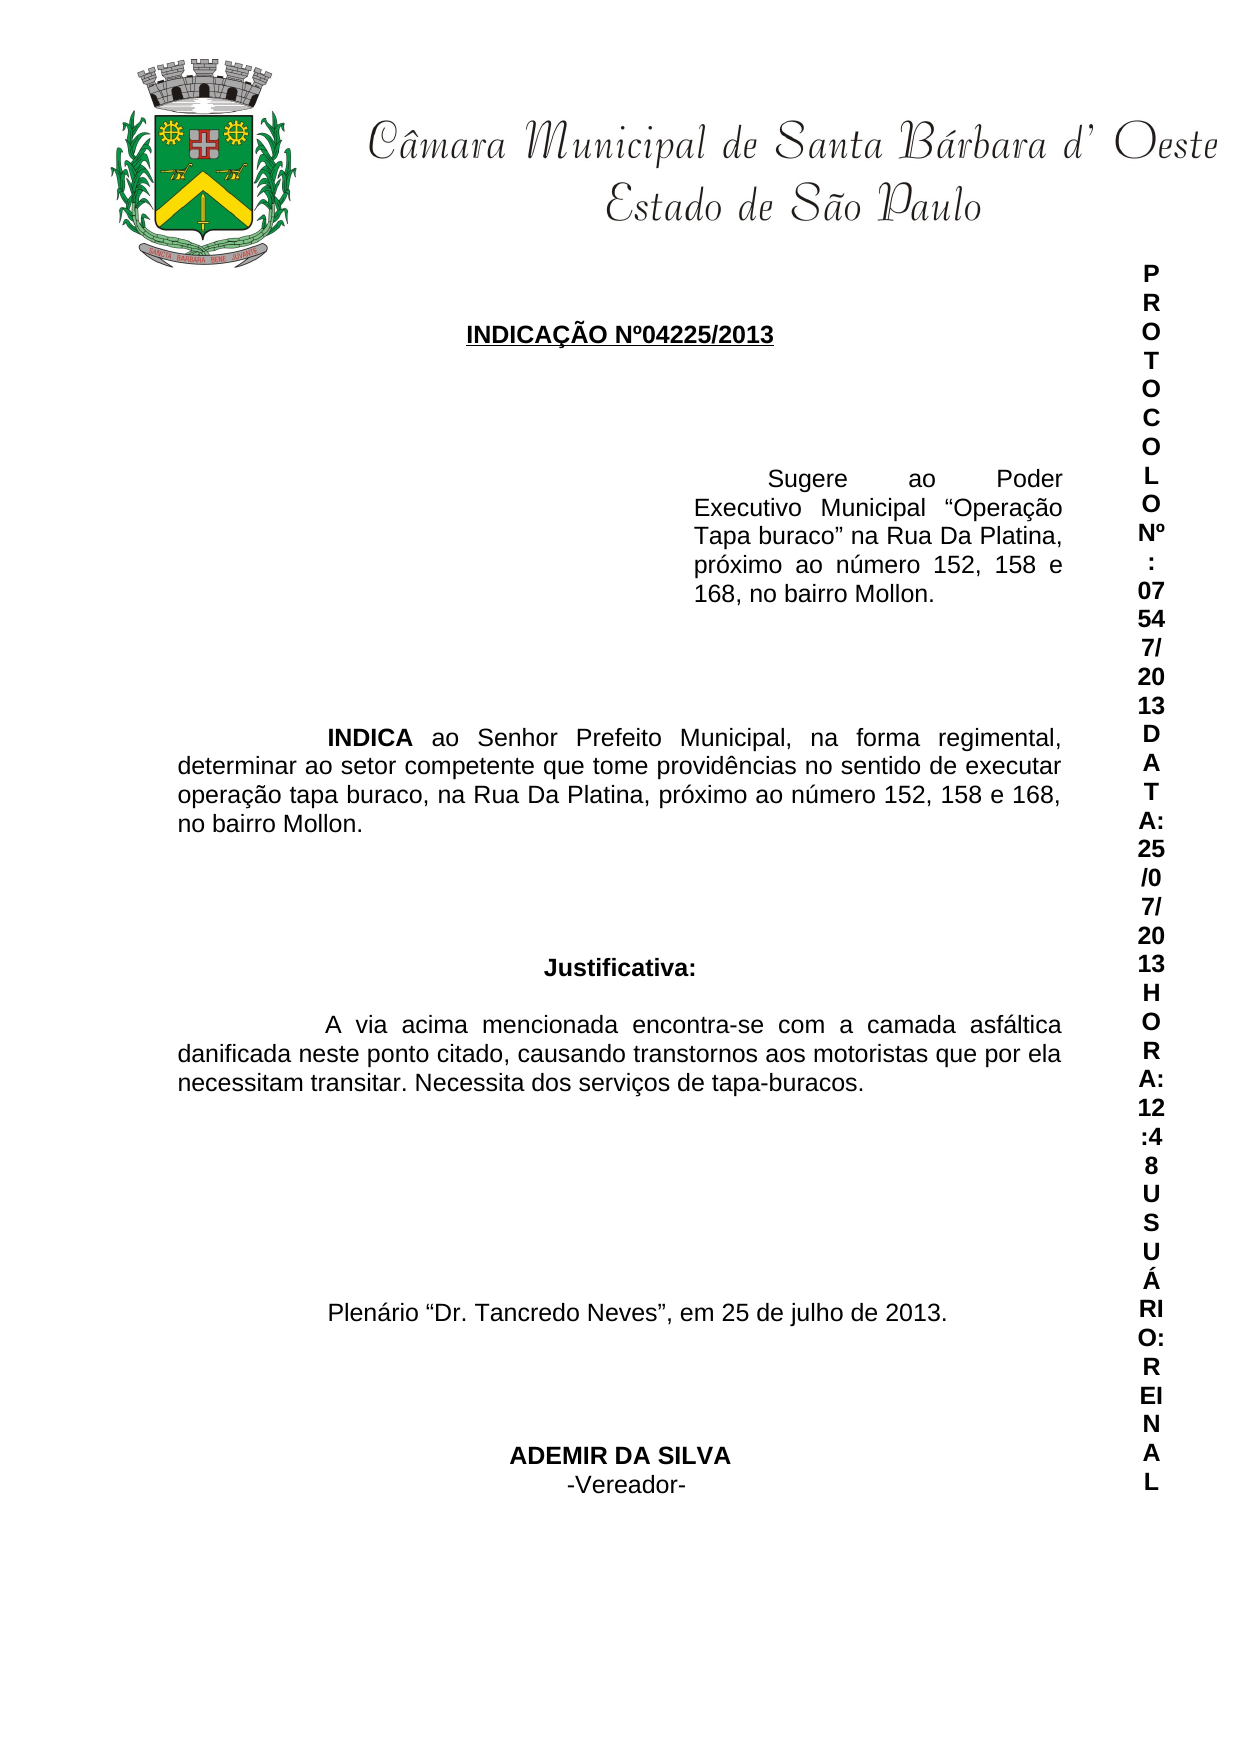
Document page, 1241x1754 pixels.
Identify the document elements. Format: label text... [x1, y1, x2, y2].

text Sugere ao Poder Executivo Municipal “Operação Tapa buraco” na Rua Da Platina, próximo ao número 152, 158 e 168, no bairro Mollon. [693, 464, 1063, 608]
picture [110, 59, 1217, 268]
text Plenário “Dr. Tancredo Neves”, em 25 de julho de 2013. [177, 1298, 1063, 1326]
text A via acima mencionada encontra-se com a camada asfáltica danificada neste ponto citado, causando transtornos aos motoristas que por ela necessitam transitar. Necessita dos serviços de tapa-buracos. [177, 1010, 1063, 1096]
title INDICAÇÃO Nº04225/2013 [177, 320, 1063, 349]
text ADEMIR DA SILVA [177, 1441, 1063, 1470]
text Justificativa: [177, 953, 1063, 981]
text INDICA ao Senhor Prefeito Municipal, na forma regimental, determinar ao setor competente que tome providências no sentido de executar operação tapa buraco, na Rua Da Platina, próximo ao número 152, 158 e 168, no bairro Mollon. [177, 723, 1063, 838]
text -Vereador- [177, 1470, 1063, 1499]
